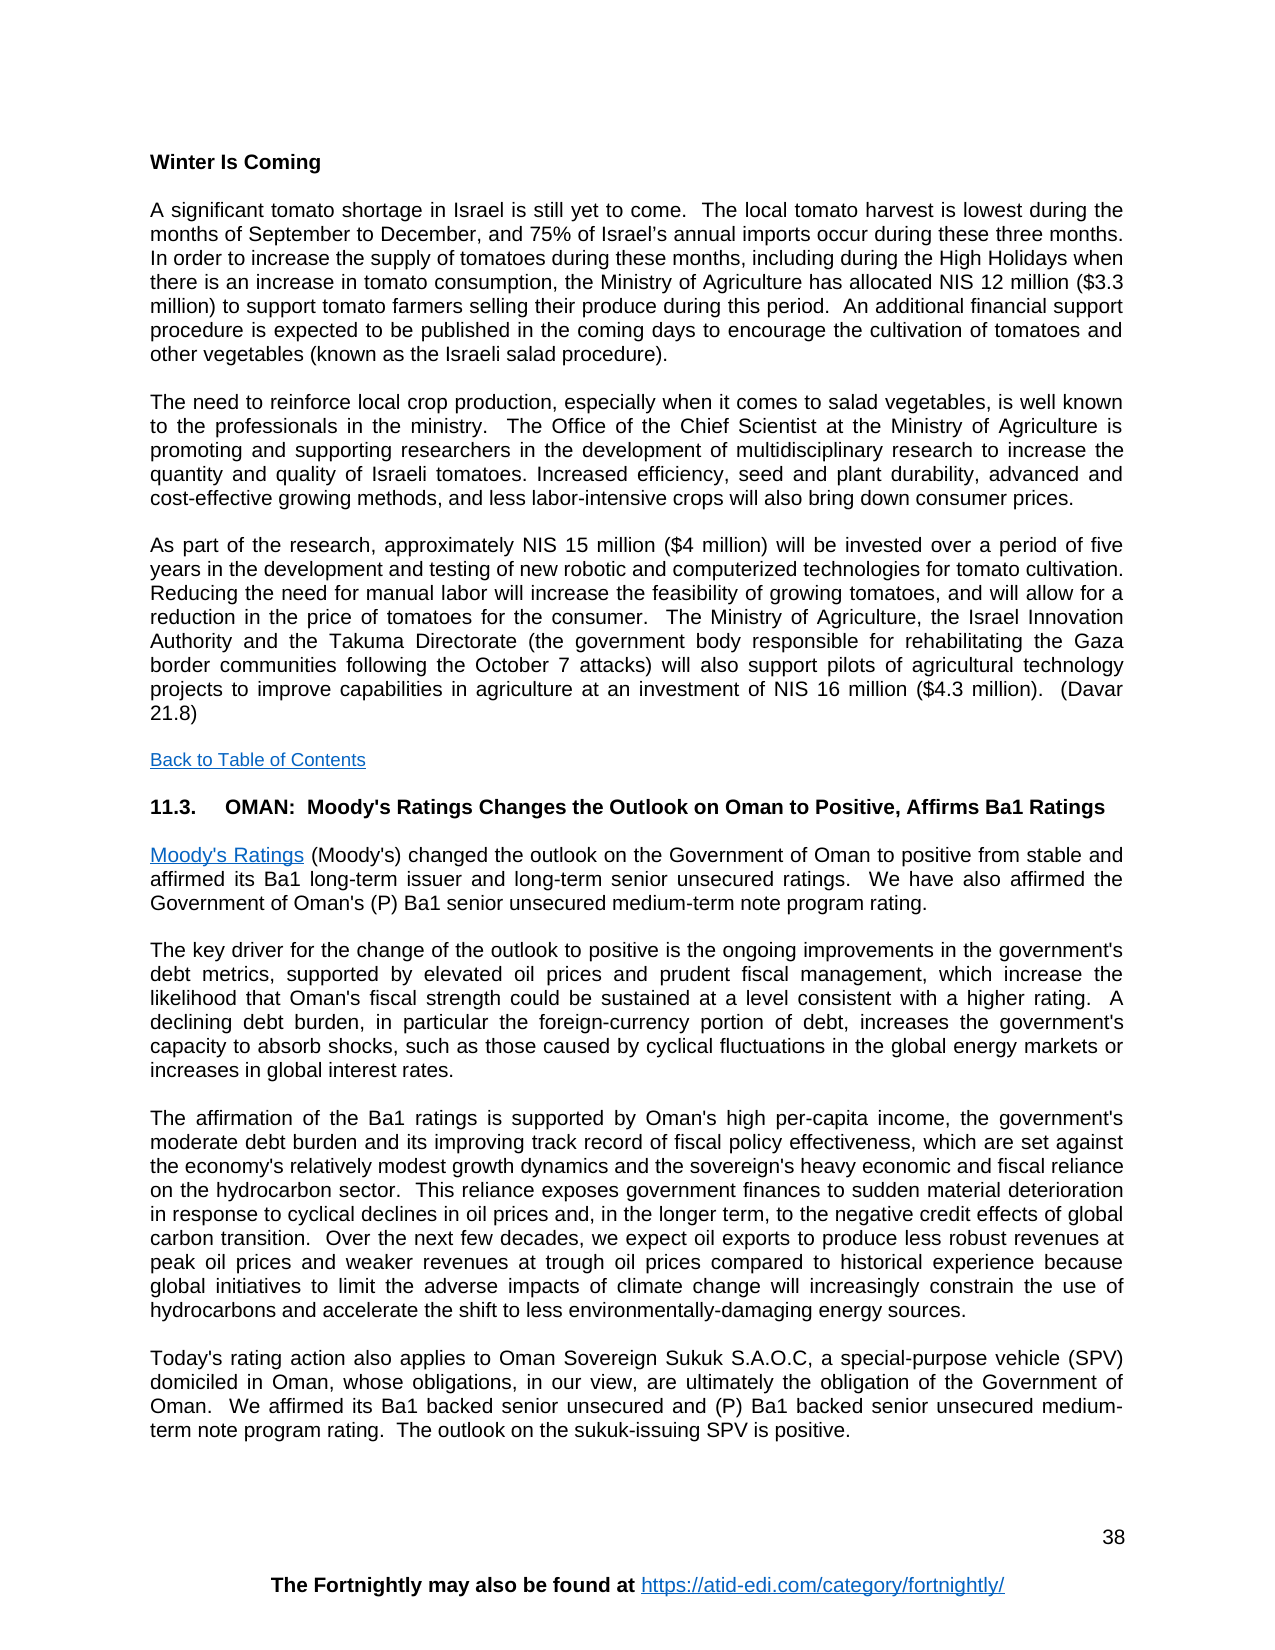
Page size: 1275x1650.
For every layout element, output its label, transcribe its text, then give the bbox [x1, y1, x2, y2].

text The key driver for the change of the outlook to positive is the ongoing improvements in the government's debt metrics, supported by elevated oil prices and prudent fiscal management, which increase the likelihood that Oman's fiscal strength could be sustained at a level consistent with a higher rating. A declining debt burden, in particular the foreign-currency portion of debt, increases the government's capacity to absorb shocks, such as those caused by cyclical fluctuations in the global energy markets or increases in global interest rates. [150, 938, 1125, 1082]
text Back to Table of Contents [150, 749, 1125, 771]
text The need to reinforce local crop production, especially when it comes to salad vegetables, is well known to the professionals in the ministry. The Office of the Chief Scientist at the Ministry of Agriculture is promoting and supporting researchers in the development of multidisciplinary research to increase the quantity and quality of Israeli tomatoes. Increased efficiency, seed and plant durability, advanced and cost-effective growing methods, and less labor-intensive crops will also bring down consumer prices. [150, 389, 1125, 509]
text As part of the research, approximately NIS 15 million ($4 million) will be invested over a period of five years in the development and testing of new robotic and computerized technologies for tomato cultivation. Reducing the need for manual labor will increase the feasibility of growing tomatoes, and will allow for a reduction in the price of tomatoes for the consumer. The Ministry of Agriculture, the Israel Innovation Authority and the Takuma Directorate (the government body responsible for rehabilitating the Gaza border communities following the October 7 attacks) will also support pilots of agricultural technology projects to improve capabilities in agriculture at an investment of NIS 16 million ($4.3 million). (Davar 21.8) [150, 533, 1125, 725]
text The affirmation of the Ba1 ratings is supported by Oman's high per-capita income, the government's moderate debt burden and its improving track record of fiscal policy effectiveness, which are set against the economy's relatively modest growth dynamics and the sovereign's heavy economic and fiscal reliance on the hydrocarbon sector. This reliance exposes government finances to sudden material deterioration in response to cyclical declines in oil prices and, in the longer term, to the negative credit effects of global carbon transition. Over the next few decades, we expect oil exports to produce less robust revenues at peak oil prices and weaker revenues at trough oil prices compared to historical experience because global initiatives to limit the adverse impacts of climate change will increasingly constrain the use of hydrocarbons and accelerate the shift to less environmentally-damaging energy sources. [150, 1106, 1125, 1322]
text Winter Is Coming [150, 150, 1125, 174]
text Today's rating action also applies to Oman Sovereign Sukuk S.A.O.C, a special-purpose vehicle (SPV) domiciled in Oman, whose obligations, in our view, are ultimately the obligation of the Government of Oman. We affirmed its Ba1 backed senior unsecured and (P) Ba1 backed senior unsecured medium-term note program rating. The outlook on the sukuk-issuing SPV is positive. [150, 1346, 1125, 1441]
text A significant tomato shortage in Israel is still yet to come. The local tomato harvest is lowest during the months of September to December, and 75% of Israel’s annual imports occur during these three months. In order to increase the supply of tomatoes during these months, including during the High Holidays when there is an increase in tomato consumption, the Ministry of Agriculture has allocated NIS 12 million ($3.3 million) to support tomato farmers selling their produce during this period. An additional financial support procedure is expected to be published in the coming days to encourage the cultivation of tomatoes and other vegetables (known as the Israeli salad procedure). [150, 198, 1125, 366]
text OMAN: Moody's Ratings Changes the Outlook on Oman to Positive, Affirms Ba1 Ratings [150, 794, 1125, 818]
text Moody's Ratings (Moody's) changed the outlook on the Government of Oman to positive from stable and affirmed its Ba1 long-term issuer and long-term senior unsecured ratings. We have also affirmed the Government of Oman's (P) Ba1 senior unsecured medium-term note program rating. [150, 842, 1125, 914]
